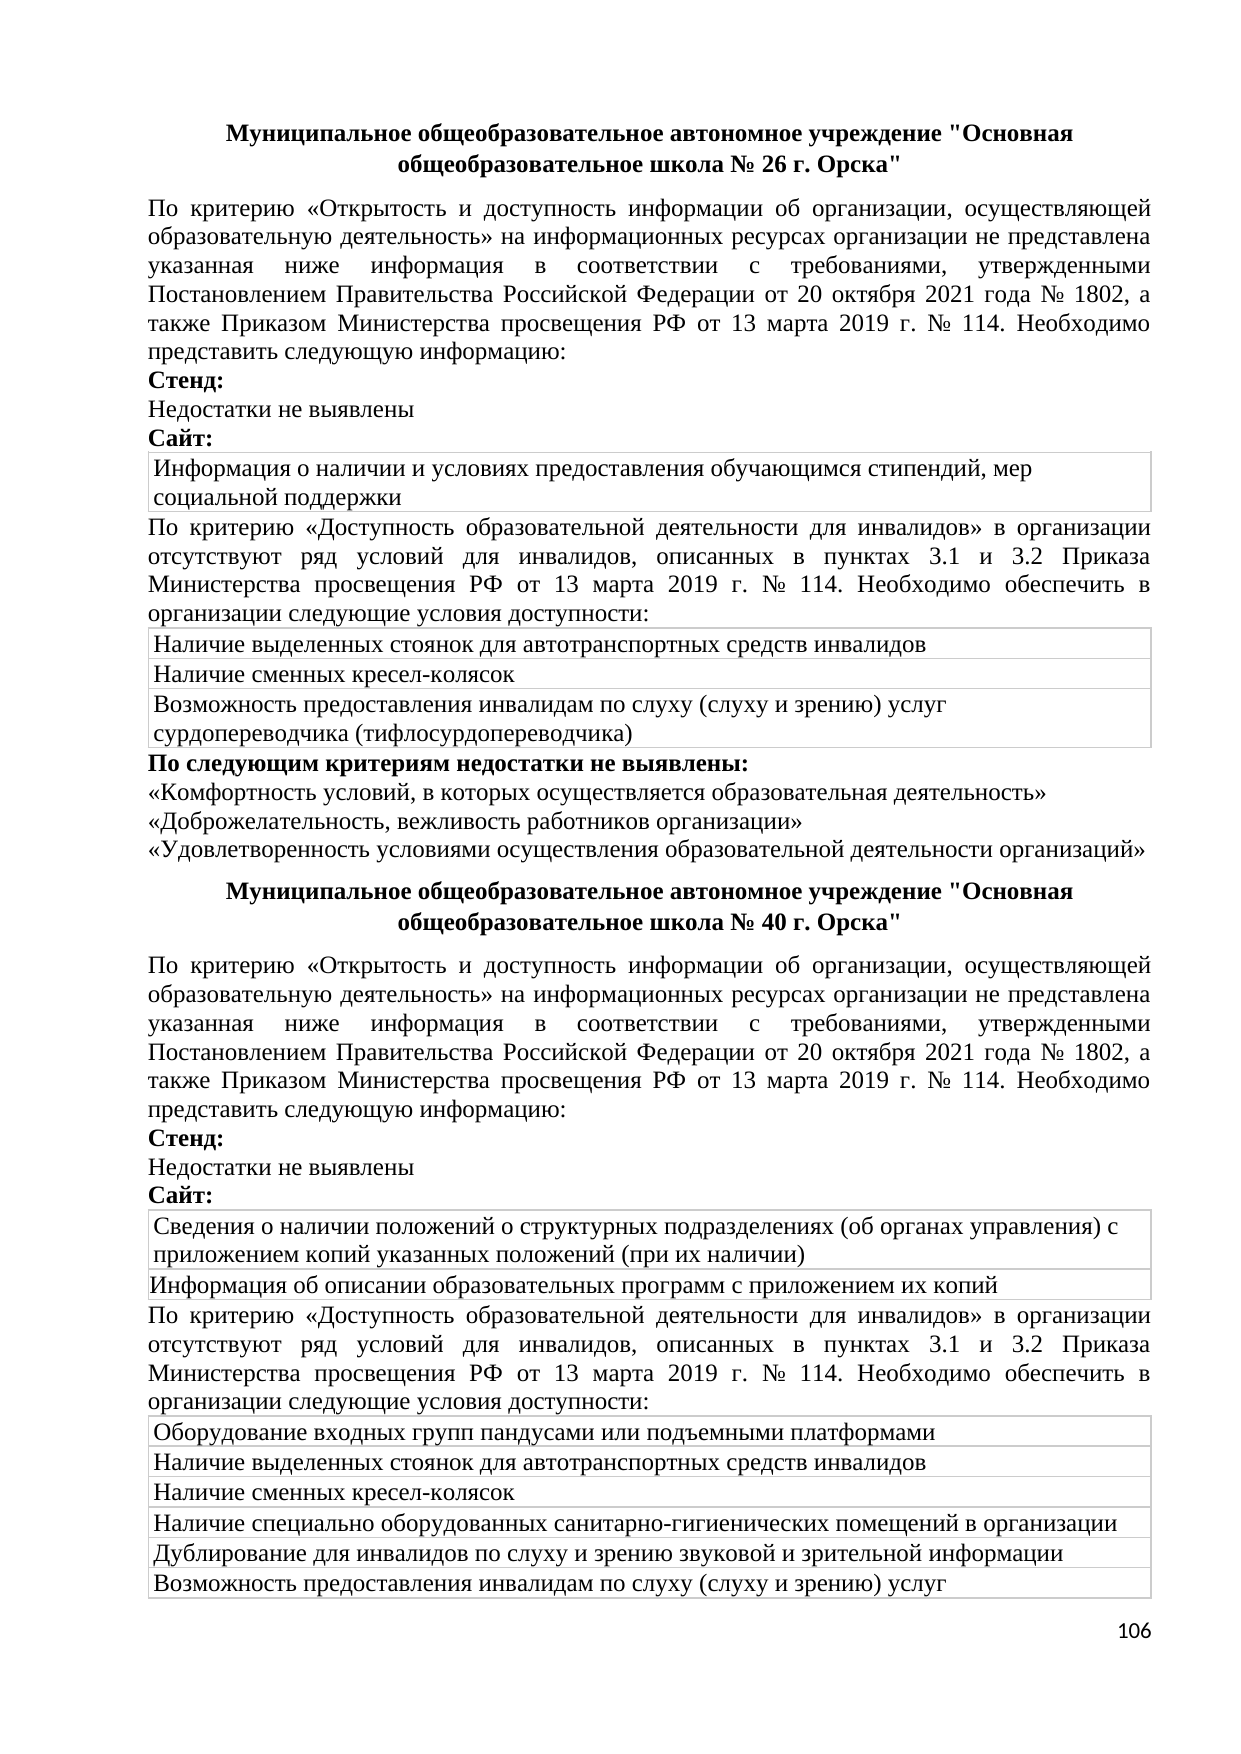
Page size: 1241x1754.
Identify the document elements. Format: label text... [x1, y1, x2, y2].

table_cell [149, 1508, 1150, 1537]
text Стенд: [148, 1123, 1152, 1152]
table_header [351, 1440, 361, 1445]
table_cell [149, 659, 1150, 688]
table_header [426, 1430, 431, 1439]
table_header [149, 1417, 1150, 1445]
text Сайт: [148, 423, 1152, 451]
text По критерию «Открытость и доступность информации об организации, осуществляющей образовательную деятельность» на информационных ресурсах организации не представлена указанная ниже информация в соответствии с требованиями, утвержденными Постановлением Правительства Российской Федерации от 20 октября 2021 года № 1802, а также Приказом Министерства просвещения РФ от 13 марта 2019 г. № 114. Необходимо представить следующую информацию: [148, 193, 1152, 365]
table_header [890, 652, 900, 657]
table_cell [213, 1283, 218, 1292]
text «Комфортность условий, в которых осуществляется образовательная деятельность» [148, 777, 1152, 806]
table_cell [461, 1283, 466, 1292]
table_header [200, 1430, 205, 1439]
text По критерию «Открытость и доступность информации об организации, осуществляющей образовательную деятельность» на информационных ресурсах организации не представлена указанная ниже информация в соответствии с требованиями, утвержденными Постановлением Правительства Российской Федерации от 20 октября 2021 года № 1802, а также Приказом Министерства просвещения РФ от 13 марта 2019 г. № 114. Необходимо представить следующую информацию: [148, 950, 1152, 1123]
text Муниципальное общеобразовательное автономное учреждение "Основная общеобразовательное школа № 26 г. Орска" [148, 118, 1152, 178]
text Стенд: [148, 365, 1152, 394]
text Муниципальное общеобразовательное автономное учреждение "Основная общеобразовательное школа № 40 г. Орска" [148, 876, 1152, 936]
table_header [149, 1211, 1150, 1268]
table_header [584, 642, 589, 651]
text По критерию «Доступность образовательной деятельности для инвалидов» в организации отсутствуют ряд условий для инвалидов, описанных в пунктах 3.1 и 3.2 Приказа Министерства просвещения РФ от 13 марта 2019 г. № 114. Необходимо обеспечить в организации следующие условия доступности: [148, 512, 1152, 627]
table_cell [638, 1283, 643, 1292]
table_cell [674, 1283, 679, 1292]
text Сайт: [148, 1180, 1152, 1209]
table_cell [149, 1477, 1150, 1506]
text По критерию «Доступность образовательной деятельности для инвалидов» в организации отсутствуют ряд условий для инвалидов, описанных в пунктах 3.1 и 3.2 Приказа Министерства просвещения РФ от 13 марта 2019 г. № 114. Необходимо обеспечить в организации следующие условия доступности: [148, 1300, 1152, 1415]
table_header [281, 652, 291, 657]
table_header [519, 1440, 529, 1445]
text «Удовлетворенность условиями осуществления образовательной деятельности организаций» [148, 834, 1152, 863]
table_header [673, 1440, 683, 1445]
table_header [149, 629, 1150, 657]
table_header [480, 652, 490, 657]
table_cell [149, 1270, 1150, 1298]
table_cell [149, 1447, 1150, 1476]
text «Доброжелательность, вежливость работников организации» [148, 806, 1152, 834]
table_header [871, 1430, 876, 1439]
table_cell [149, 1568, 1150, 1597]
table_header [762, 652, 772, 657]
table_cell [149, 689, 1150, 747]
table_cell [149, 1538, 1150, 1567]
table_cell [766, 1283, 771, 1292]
text По следующим критериям недостатки не выявлены: [148, 748, 1152, 777]
text Недостатки не выявлены [148, 394, 1152, 423]
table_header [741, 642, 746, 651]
text Недостатки не выявлены [148, 1152, 1152, 1180]
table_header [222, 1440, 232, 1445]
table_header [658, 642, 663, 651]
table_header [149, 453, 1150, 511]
